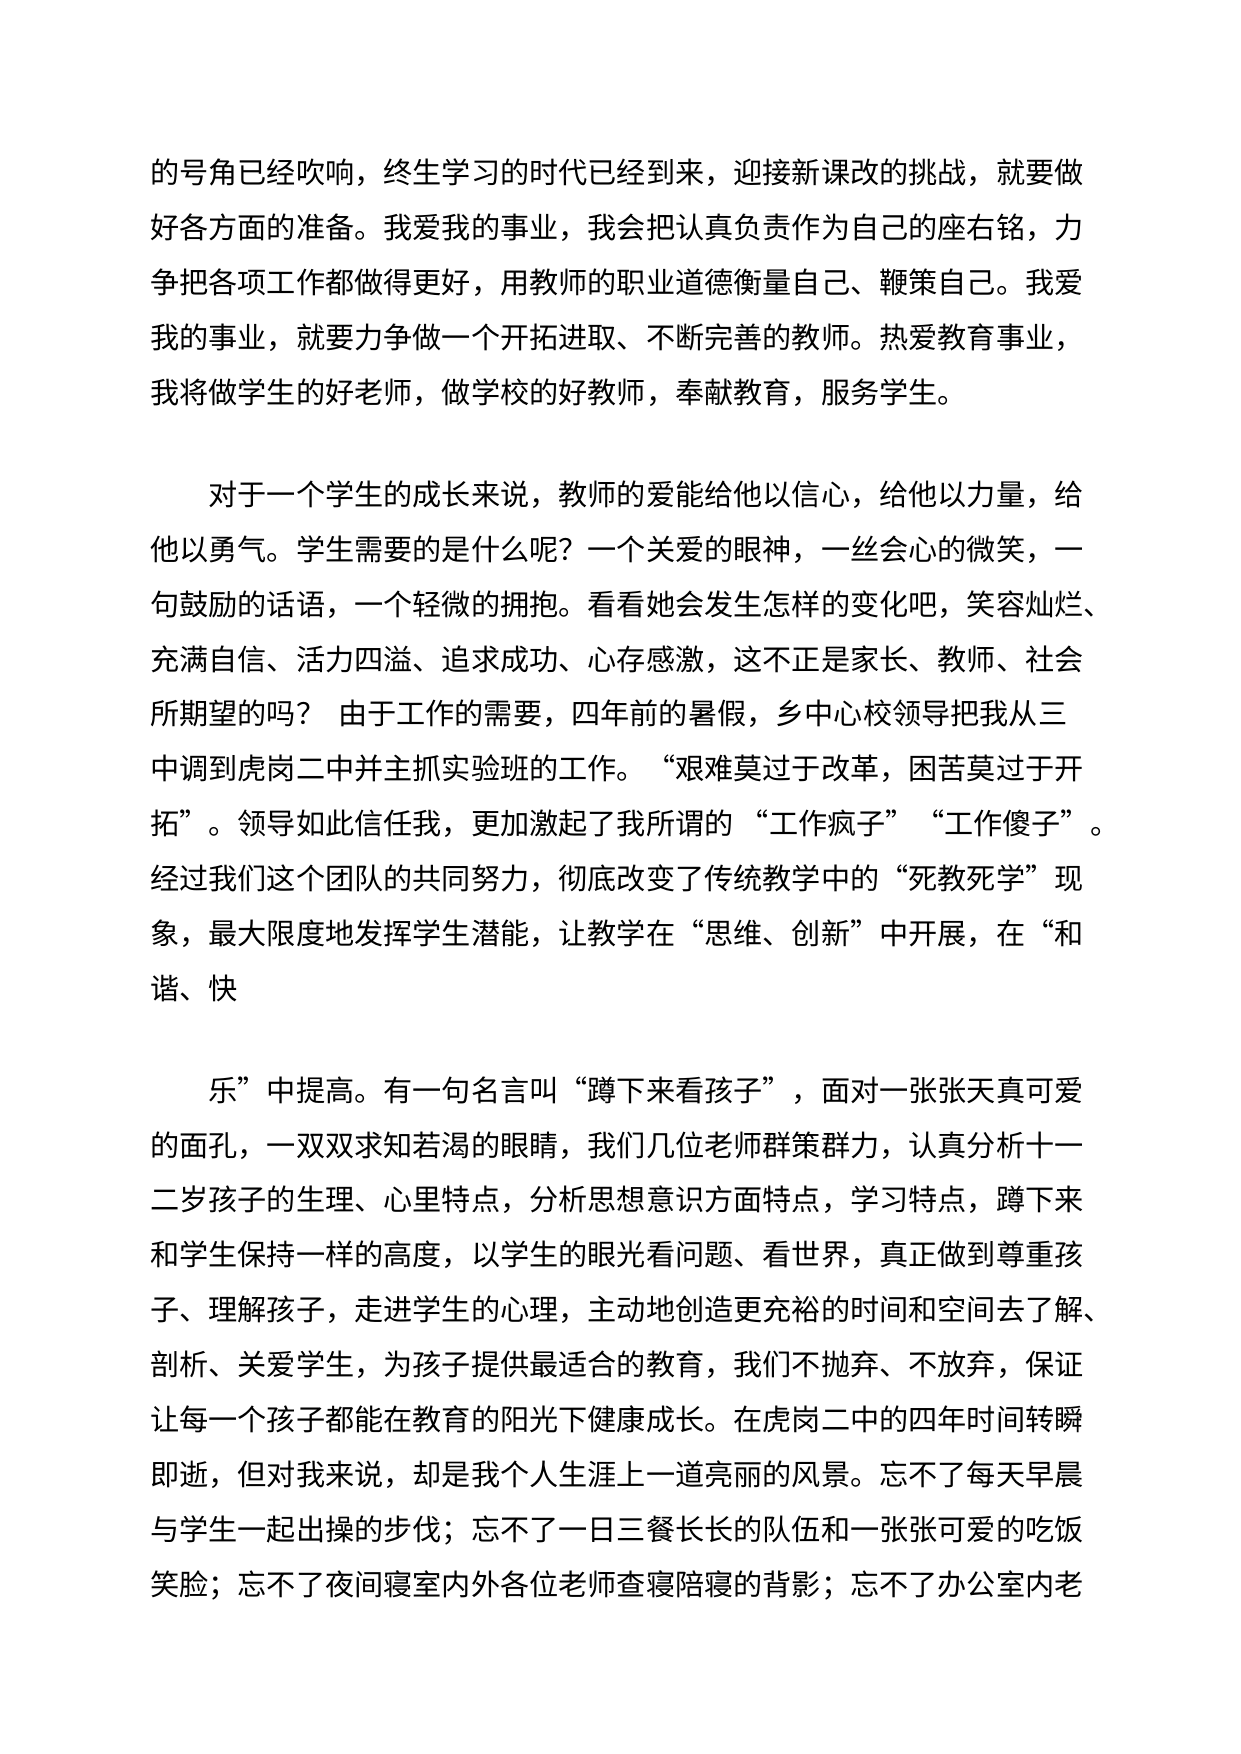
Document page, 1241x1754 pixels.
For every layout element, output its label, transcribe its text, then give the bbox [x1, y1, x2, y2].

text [150, 150, 1090, 412]
text 对于一个学生的成长来说，教师的爱能给他以信心，给他以力量，给他以勇气。学生需要的是什么呢？一个关爱的眼神，一丝会心的微笑，一句鼓励的话语，一个轻微的拥抱。看看她会发生怎样的变化吧，笑容灿烂、充满自信、活力四溢、追求成功、心存感激，这不正是家长、教师、社会所期望的吗？ 由于工作的需要，四年前的暑假，乡中心校领导把我从三中调到虎岗二中并主抓实验班的工作。“艰难莫过于改革，困苦莫过于开拓”。领导如此信任我，更加激起了我所谓的 “工作疯子”“工作傻子”。经过我们这个团队的共同努力，彻底改变了传统教学中的“死教死学”现象，最大限度地发挥学生潜能，让教学在“思维、创新”中开展，在“和谐、快 [150, 471, 1090, 1008]
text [150, 1067, 1090, 1603]
